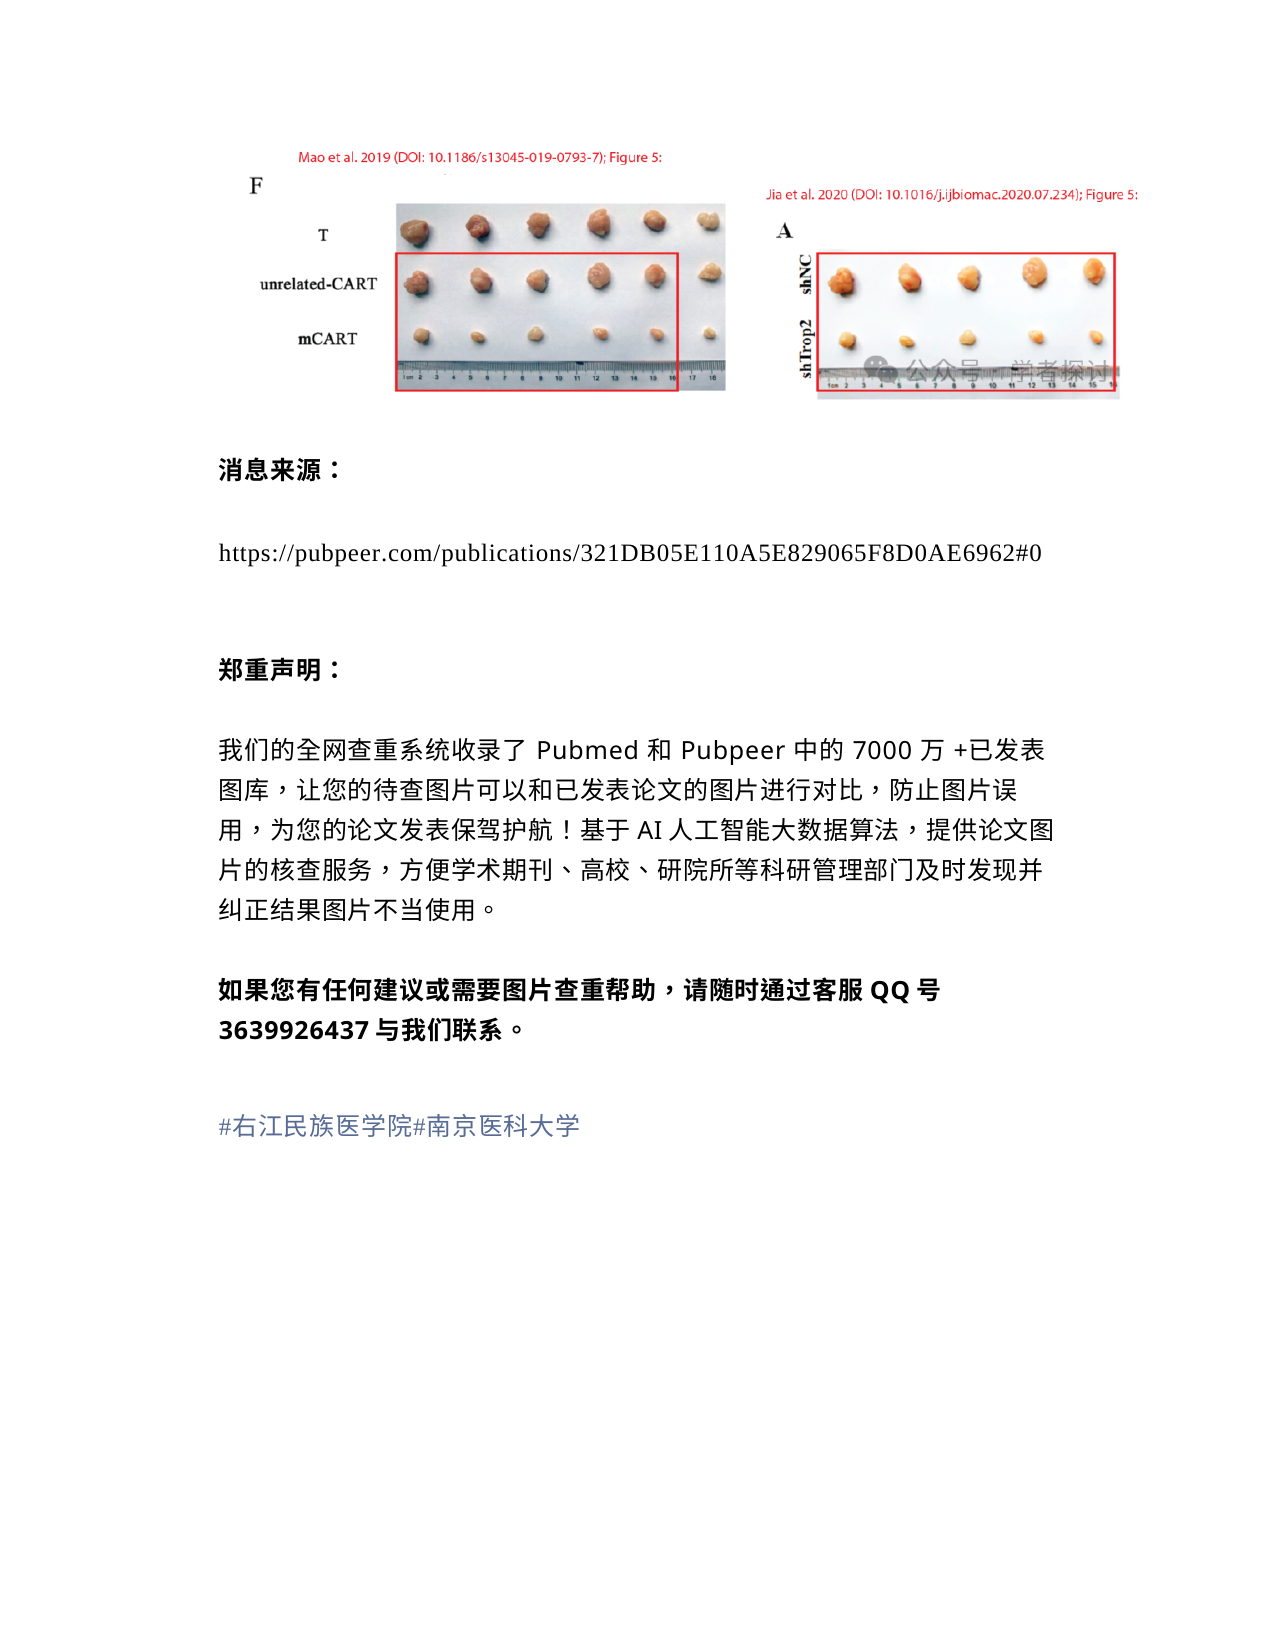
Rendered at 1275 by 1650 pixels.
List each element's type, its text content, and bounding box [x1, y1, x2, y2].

text 我们的全网查重系统收录了 Pubmed 和 Pubpeer 中的 7000 万 +已发表图库，让您的待查图片可以和已发表论文的图片进行对比，防止图片误用，为您的论文发表保驾护航！基于AI人工智能大数据算法，提供论文图片的核查服务，方便学术期刊、高校、研院所等科研管理部门及时发现并纠正结果图片不当使用。 [219, 727, 1056, 927]
text 消息来源： [219, 447, 1056, 487]
text https://pubpeer.com/publications/321DB05E110A5E829065F8D0AE6962#0 [219, 527, 1056, 567]
text 如果您有任何建议或需要图片查重帮助，请随时通过客服QQ号3639926437与我们联系。 [219, 967, 1056, 1047]
text #右江民族医学院#南京医科大学 [219, 1102, 1056, 1142]
picture [237, 150, 1138, 407]
text 郑重声明： [219, 647, 1056, 687]
